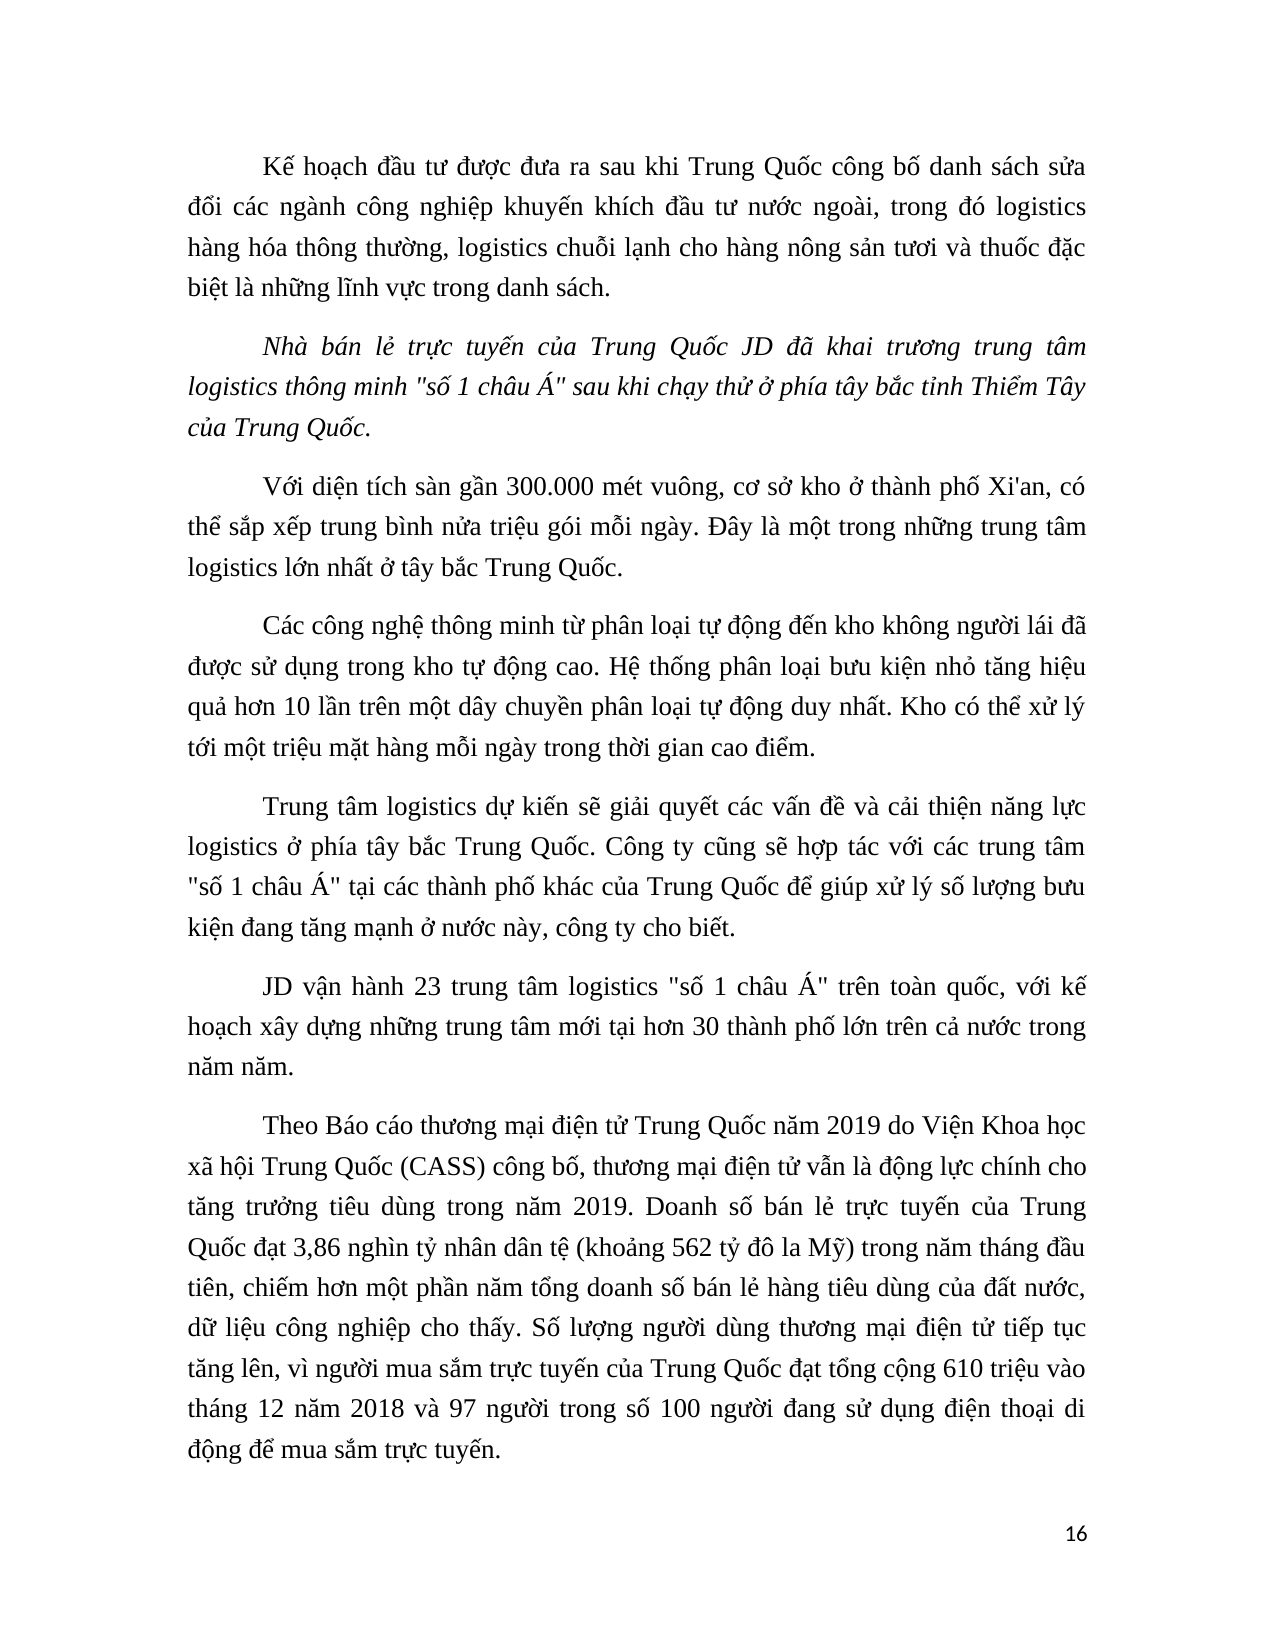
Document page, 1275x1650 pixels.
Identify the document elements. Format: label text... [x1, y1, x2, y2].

text Trung tâm logistics dự kiến ​​sẽ giải quyết các vấn đề và cải thiện năng lực logistics ở phía tây bắc Trung Quốc. Công ty cũng sẽ hợp tác với các trung tâm "số 1 châu Á" tại các thành phố khác của Trung Quốc để giúp xử lý số lượng bưu kiện đang tăng mạnh ở nước này, công ty cho biết. [187, 789, 1087, 942]
text Nhà bán lẻ trực tuyến của Trung Quốc JD đã khai trương trung tâm logistics thông minh "số 1 châu Á" sau khi chạy thử ở phía tây bắc tỉnh Thiểm Tây của Trung Quốc. [187, 330, 1087, 442]
text JD vận hành 23 trung tâm logistics "số 1 châu Á" trên toàn quốc, với kế hoạch xây dựng những trung tâm mới tại hơn 30 thành phố lớn trên cả nước trong năm năm. [187, 970, 1087, 1082]
text Theo Báo cáo thương mại điện tử Trung Quốc năm 2019 do Viện Khoa học xã hội Trung Quốc (CASS) công bố, thương mại điện tử vẫn là động lực chính cho tăng trưởng tiêu dùng trong năm 2019. Doanh số bán lẻ trực tuyến của Trung Quốc đạt 3,86 nghìn tỷ nhân dân tệ (khoảng 562 tỷ đô la Mỹ) trong năm tháng đầu tiên, chiếm hơn một phần năm tổng doanh số bán lẻ hàng tiêu dùng của đất nước, dữ liệu công nghiệp cho thấy. Số lượng người dùng thương mại điện tử tiếp tục tăng lên, vì người mua sắm trực tuyến của Trung Quốc đạt tổng cộng 610 triệu vào tháng 12 năm 2018 và 97 người trong số 100 người đang sử dụng điện thoại di động để mua sắm trực tuyến. [187, 1109, 1087, 1464]
text Các công nghệ thông minh từ phân loại tự động đến kho không người lái đã được sử dụng trong kho tự động cao. Hệ thống phân loại bưu kiện nhỏ tăng hiệu quả hơn 10 lần trên một dây chuyền phân loại tự động duy nhất. Kho có thể xử lý tới một triệu mặt hàng mỗi ngày trong thời gian cao điểm. [187, 609, 1087, 762]
text Với diện tích sàn gần 300.000 mét vuông, cơ sở kho ở thành phố Xi'an, có thể sắp xếp trung bình nửa triệu gói mỗi ngày. Đây là một trong những trung tâm logistics lớn nhất ở tây bắc Trung Quốc. [187, 470, 1087, 582]
text Kế hoạch đầu tư được đưa ra sau khi Trung Quốc công bố danh sách sửa đổi các ngành công nghiệp khuyến khích đầu tư nước ngoài, trong đó logistics hàng hóa thông thường, logistics chuỗi lạnh cho hàng nông sản tươi và thuốc đặc biệt là những lĩnh vực trong danh sách. [187, 150, 1087, 302]
